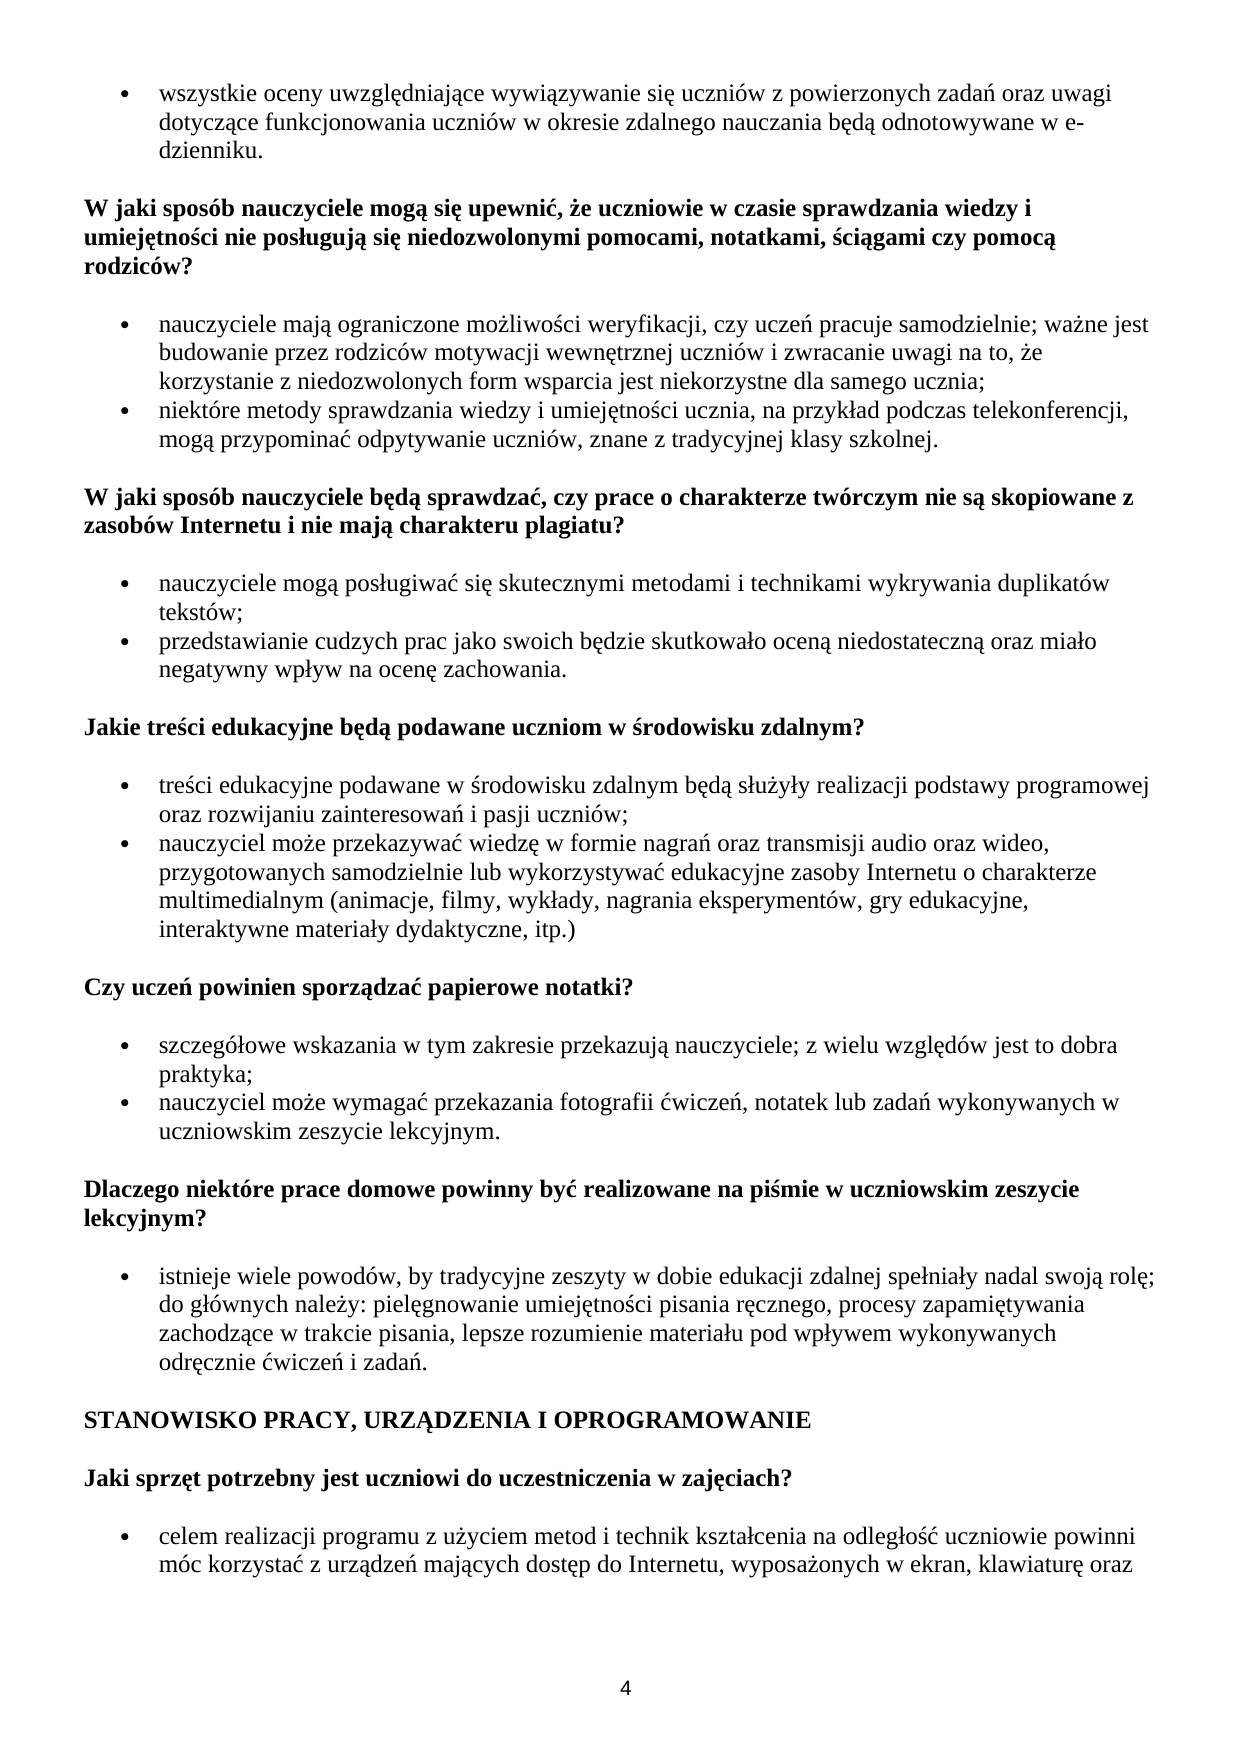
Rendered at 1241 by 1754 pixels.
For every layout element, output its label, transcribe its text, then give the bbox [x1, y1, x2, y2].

list treści edukacyjne podawane w środowisku zdalnym będą służyły realizacji podstawy programowej oraz rozwijaniu zainteresowań i pasji uczniów; [121, 770, 1159, 828]
list niektóre metody sprawdzania wiedzy i umiejętności ucznia, na przykład podczas telekonferencji, mogą przypominać odpytywanie uczniów, znane z tradycyjnej klasy szkolnej. [121, 395, 1159, 452]
list nauczyciele mają ograniczone możliwości weryfikacji, czy uczeń pracuje samodzielnie; ważne jest budowanie przez rodziców motywacji wewnętrznej uczniów i zwracanie uwagi na to, że korzystanie z niedozwolonych form wsparcia jest niekorzystne dla samego ucznia; [121, 309, 1159, 395]
text Dlaczego niektóre prace domowe powinny być realizowane na piśmie w uczniowskim zeszycie lekcyjnym? [83, 1174, 1159, 1232]
list nauczyciel może przekazywać wiedzę w formie nagrań oraz transmisji audio oraz wideo, przygotowanych samodzielnie lub wykorzystywać edukacyjne zasoby Internetu o charakterze multimedialnym (animacje, filmy, wykłady, nagrania eksperymentów, gry edukacyjne, interaktywne materiały dydaktyczne, itp.) [121, 828, 1159, 943]
text Czy uczeń powinien sporządzać papierowe notatki? [83, 972, 1159, 1001]
list przedstawianie cudzych prac jako swoich będzie skutkowało oceną niedostateczną oraz miało negatywny wpływ na ocenę zachowania. [121, 626, 1159, 683]
list istnieje wiele powodów, by tradycyjne zeszyty w dobie edukacji zdalnej spełniały nadal swoją rolę; do głównych należy: pielęgnowanie umiejętności pisania ręcznego, procesy zapamiętywania zachodzące w trakcie pisania, lepsze rozumienie materiału pod wpływem wykonywanych odręcznie ćwiczeń i zadań. [121, 1261, 1159, 1376]
text W jaki sposób nauczyciele będą sprawdzać, czy prace o charakterze twórczym nie są skopiowane z zasobów Internetu i nie mają charakteru plagiatu? [83, 482, 1159, 539]
text STANOWISKO PRACY, URZĄDZENIA I OPROGRAMOWANIE [83, 1405, 1159, 1434]
list nauczyciel może wymagać przekazania fotografii ćwiczeń, notatek lub zadań wykonywanych w uczniowskim zeszycie lekcyjnym. [121, 1087, 1159, 1145]
list wszystkie oceny uwzględniające wywiązywanie się uczniów z powierzonych zadań oraz uwagi dotyczące funkcjonowania uczniów w okresie zdalnego nauczania będą odnotowywane w e-dzienniku. [121, 78, 1159, 164]
text Jakie treści edukacyjne będą podawane uczniom w środowisku zdalnym? [83, 712, 1159, 741]
list szczegółowe wskazania w tym zakresie przekazują nauczyciele; z wielu względów jest to dobra praktyka; [121, 1030, 1159, 1087]
list nauczyciele mogą posługiwać się skutecznymi metodami i technikami wykrywania duplikatów tekstów; [121, 568, 1159, 626]
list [121, 1521, 1159, 1578]
text Jaki sprzęt potrzebny jest uczniowi do uczestniczenia w zajęciach? [83, 1463, 1159, 1492]
text W jaki sposób nauczyciele mogą się upewnić, że uczniowie w czasie sprawdzania wiedzy i umiejętności nie posługują się niedozwolonymi pomocami, notatkami, ściągami czy pomocą rodziców? [83, 193, 1159, 279]
